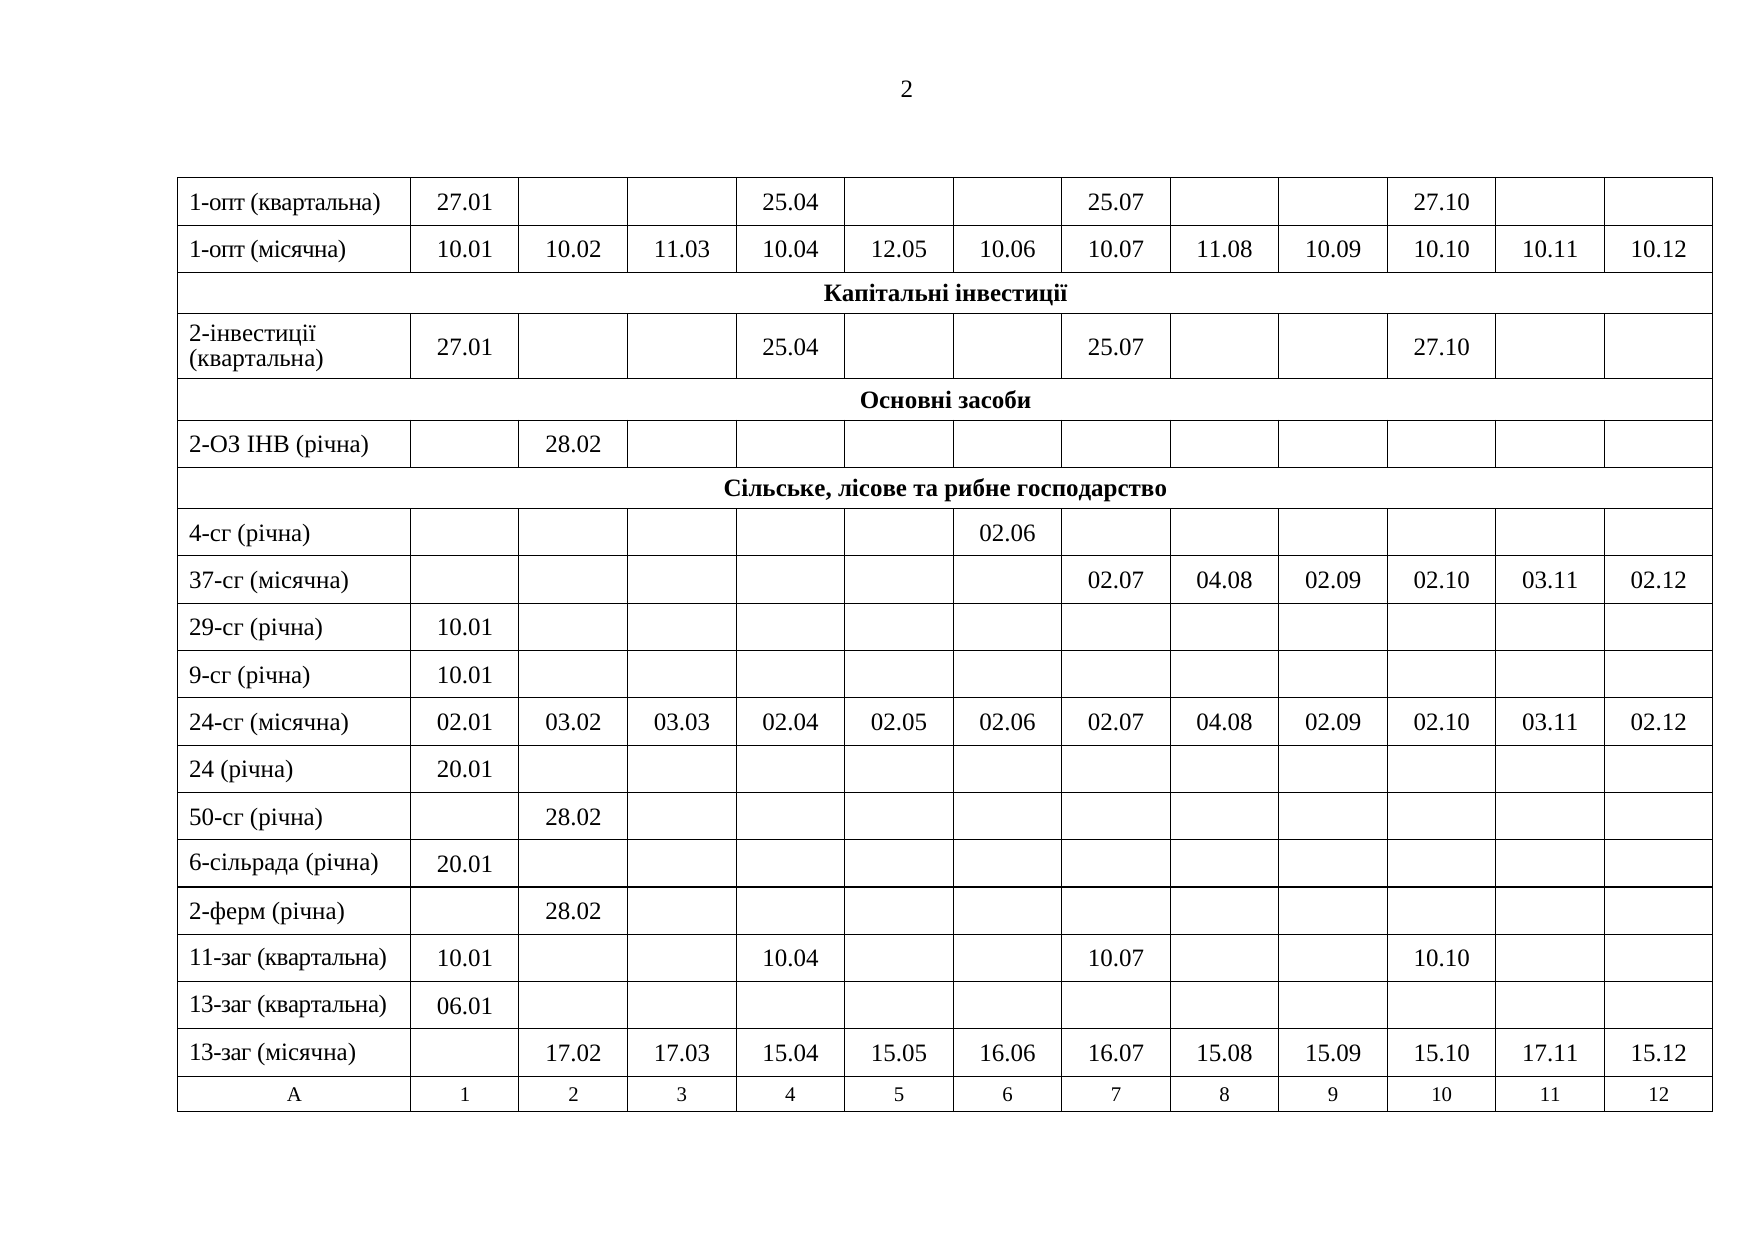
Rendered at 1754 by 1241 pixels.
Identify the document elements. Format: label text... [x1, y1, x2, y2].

table_cell [1062, 746, 1170, 792]
table_cell 27.01 [411, 178, 518, 224]
table_cell [628, 604, 736, 650]
table_cell [1062, 651, 1170, 697]
table_cell [1388, 793, 1495, 839]
table_cell 10.01 [411, 604, 518, 650]
table_cell Сільське, лісове та рибне господарство [178, 468, 1712, 508]
table_cell 10.06 [954, 226, 1061, 272]
table_cell [1062, 509, 1170, 555]
table_cell [1279, 840, 1387, 886]
table_cell 2-ОЗ ІНВ (річна) [178, 421, 410, 467]
table_cell 12.05 [845, 226, 953, 272]
table_cell [1171, 314, 1278, 378]
table_cell 02.04 [737, 698, 844, 744]
table_cell [1171, 651, 1278, 697]
table_cell [845, 314, 953, 378]
table_cell [1605, 840, 1712, 886]
table_cell 02.07 [1062, 556, 1170, 603]
table_cell [845, 982, 953, 1028]
table_cell [954, 982, 1061, 1028]
table_cell 11-заг (квартальна) [178, 935, 410, 981]
table_cell [1605, 746, 1712, 792]
table_cell 04.08 [1171, 556, 1278, 603]
table_cell [845, 793, 953, 839]
table_cell [1605, 604, 1712, 650]
table_cell 10.01 [411, 651, 518, 697]
table_cell [1279, 651, 1387, 697]
table_cell 10.10 [1388, 226, 1495, 272]
table_cell 17.11 [1496, 1029, 1604, 1076]
table_cell [1279, 178, 1387, 224]
table_cell [1171, 604, 1278, 650]
table_cell [845, 556, 953, 603]
table_cell 11.03 [628, 226, 736, 272]
table_cell 02.05 [845, 698, 953, 744]
table_cell [411, 793, 518, 839]
table_cell [1496, 604, 1604, 650]
table_cell [1496, 982, 1604, 1028]
table_cell [519, 509, 627, 555]
table_cell [1171, 935, 1278, 981]
table_cell 29-сг (річна) [178, 604, 410, 650]
table_cell 02.10 [1388, 556, 1495, 603]
table_cell 13-заг (квартальна) [178, 982, 410, 1028]
table_cell [845, 888, 953, 934]
table_cell 9 [1279, 1077, 1387, 1111]
table_cell [1496, 178, 1604, 224]
table_cell [628, 935, 736, 981]
table_cell 50-сг (річна) [178, 793, 410, 839]
table_cell [628, 178, 736, 224]
table_cell [737, 888, 844, 934]
table_cell 9-сг (річна) [178, 651, 410, 697]
table_cell [519, 651, 627, 697]
table_cell [954, 935, 1061, 981]
table_cell [1496, 793, 1604, 839]
table_cell [737, 982, 844, 1028]
table_cell 25.04 [737, 178, 844, 224]
table_cell 17.02 [519, 1029, 627, 1076]
table_cell [954, 888, 1061, 934]
table_cell 10.01 [411, 226, 518, 272]
table_cell [628, 421, 736, 467]
table_cell [845, 178, 953, 224]
table_cell [954, 840, 1061, 886]
table_cell [737, 604, 844, 650]
table_cell 02.12 [1605, 698, 1712, 744]
table_cell [1496, 509, 1604, 555]
table_cell [1171, 888, 1278, 934]
table_cell 10.02 [519, 226, 627, 272]
table_cell [1388, 746, 1495, 792]
table_cell [1279, 888, 1387, 934]
table_cell 10.12 [1605, 226, 1712, 272]
table_cell 03.11 [1496, 698, 1604, 744]
table_cell [954, 178, 1061, 224]
table_cell 25.04 [737, 314, 844, 378]
table_cell [1496, 421, 1604, 467]
table_cell 37-сг (місячна) [178, 556, 410, 603]
table_cell 10.07 [1062, 226, 1170, 272]
table_cell [1605, 509, 1712, 555]
table_cell [1279, 421, 1387, 467]
table_cell [1062, 840, 1170, 886]
table_cell 6-сільрада (річна) [178, 840, 410, 886]
table_cell [1279, 982, 1387, 1028]
table_cell [845, 746, 953, 792]
table_cell 25.07 [1062, 314, 1170, 378]
table_cell А [178, 1077, 410, 1111]
table_cell 7 [1062, 1077, 1170, 1111]
table_cell [1171, 421, 1278, 467]
table_cell [1605, 793, 1712, 839]
table_cell 15.10 [1388, 1029, 1495, 1076]
table_cell [519, 604, 627, 650]
table_cell [845, 651, 953, 697]
table_cell 24 (річна) [178, 746, 410, 792]
table_cell [519, 982, 627, 1028]
table_cell 3 [628, 1077, 736, 1111]
table_cell 02.09 [1279, 698, 1387, 744]
table_cell 10.04 [737, 226, 844, 272]
table_cell 4 [737, 1077, 844, 1111]
table_cell 2 [519, 1077, 627, 1111]
table_cell Основні засоби [178, 379, 1712, 419]
table_cell [1279, 314, 1387, 378]
table_cell [519, 314, 627, 378]
table_cell 10.04 [737, 935, 844, 981]
table_cell 16.06 [954, 1029, 1061, 1076]
table_cell [628, 982, 736, 1028]
table_cell 17.03 [628, 1029, 736, 1076]
table_cell [1605, 651, 1712, 697]
table_cell [628, 746, 736, 792]
table_cell 15.08 [1171, 1029, 1278, 1076]
table_cell [737, 556, 844, 603]
table_cell [519, 556, 627, 603]
table_cell [411, 421, 518, 467]
table_cell [1605, 421, 1712, 467]
table_cell 11.08 [1171, 226, 1278, 272]
table_cell [1171, 178, 1278, 224]
table_cell [1496, 840, 1604, 886]
table_cell 02.06 [954, 698, 1061, 744]
table_cell 5 [845, 1077, 953, 1111]
table_cell [954, 651, 1061, 697]
table_cell 02.01 [411, 698, 518, 744]
table_cell 4-сг (річна) [178, 509, 410, 555]
table_cell [1062, 421, 1170, 467]
table_cell Капітальні інвестиції [178, 273, 1712, 313]
table_cell [845, 421, 953, 467]
table_cell [1062, 888, 1170, 934]
table_cell 15.12 [1605, 1029, 1712, 1076]
table_cell [411, 556, 518, 603]
table_cell 02.12 [1605, 556, 1712, 603]
table_cell 02.10 [1388, 698, 1495, 744]
table_cell [954, 746, 1061, 792]
table_cell [1605, 982, 1712, 1028]
table_cell 28.02 [519, 793, 627, 839]
table_cell 03.02 [519, 698, 627, 744]
table_cell [628, 888, 736, 934]
table_cell [519, 840, 627, 886]
table_cell 2-інвестиції (квартальна) [178, 314, 410, 378]
table_cell [954, 793, 1061, 839]
table_cell 10 [1388, 1077, 1495, 1111]
table_cell 1 [411, 1077, 518, 1111]
table_cell [954, 556, 1061, 603]
table_cell [737, 746, 844, 792]
table_cell [1605, 178, 1712, 224]
table_cell 28.02 [519, 888, 627, 934]
table_cell 8 [1171, 1077, 1278, 1111]
table_cell [411, 1029, 518, 1076]
table_cell [1171, 509, 1278, 555]
table_cell 1-опт (квартальна) [178, 178, 410, 224]
table_cell [1388, 982, 1495, 1028]
table_cell 27.10 [1388, 314, 1495, 378]
table_cell [1062, 793, 1170, 839]
table_cell [1388, 651, 1495, 697]
table_cell [1171, 982, 1278, 1028]
table_cell [1605, 935, 1712, 981]
table_cell 06.01 [411, 982, 518, 1028]
table_cell 10.09 [1279, 226, 1387, 272]
table_cell 28.02 [519, 421, 627, 467]
table_cell [1388, 888, 1495, 934]
table_cell 02.09 [1279, 556, 1387, 603]
table_cell [737, 651, 844, 697]
table_cell [1496, 651, 1604, 697]
table_cell [519, 178, 627, 224]
table_cell 13-заг (місячна) [178, 1029, 410, 1076]
table_cell [1062, 982, 1170, 1028]
table_cell 10.07 [1062, 935, 1170, 981]
table_cell 27.01 [411, 314, 518, 378]
table_cell 03.03 [628, 698, 736, 744]
table_cell [628, 556, 736, 603]
table_cell [737, 421, 844, 467]
table_cell 15.04 [737, 1029, 844, 1076]
table_cell [845, 935, 953, 981]
table_cell [1279, 604, 1387, 650]
table_cell [628, 651, 736, 697]
table_cell [1279, 793, 1387, 839]
table_cell 03.11 [1496, 556, 1604, 603]
table_cell [1171, 840, 1278, 886]
table_cell [954, 421, 1061, 467]
table_cell [737, 840, 844, 886]
table_cell [1605, 314, 1712, 378]
table_cell [954, 604, 1061, 650]
table_cell 15.05 [845, 1029, 953, 1076]
table_cell 15.09 [1279, 1029, 1387, 1076]
table_cell [411, 888, 518, 934]
table_cell 2-ферм (річна) [178, 888, 410, 934]
table_cell [737, 509, 844, 555]
table_cell 02.07 [1062, 698, 1170, 744]
table_cell 10.01 [411, 935, 518, 981]
table_cell [1279, 746, 1387, 792]
table_cell [628, 793, 736, 839]
table_cell [845, 509, 953, 555]
table_cell [1388, 421, 1495, 467]
table_cell [954, 314, 1061, 378]
table_cell [628, 509, 736, 555]
table_cell 11 [1496, 1077, 1604, 1111]
table_cell [1279, 935, 1387, 981]
table_cell 04.08 [1171, 698, 1278, 744]
table_cell 20.01 [411, 840, 518, 886]
table_cell [1388, 509, 1495, 555]
table_cell [1496, 888, 1604, 934]
table_cell [1279, 509, 1387, 555]
table_cell 1-опт (місячна) [178, 226, 410, 272]
table_cell [845, 604, 953, 650]
table_cell [1496, 746, 1604, 792]
table_cell [1388, 604, 1495, 650]
table_cell [1496, 314, 1604, 378]
table_cell [1062, 604, 1170, 650]
table_cell [411, 509, 518, 555]
table_cell 10.11 [1496, 226, 1604, 272]
table_cell [519, 746, 627, 792]
table_cell 27.10 [1388, 178, 1495, 224]
table_cell 24-сг (місячна) [178, 698, 410, 744]
table_cell 20.01 [411, 746, 518, 792]
table_cell [628, 314, 736, 378]
table_cell 25.07 [1062, 178, 1170, 224]
table_cell [519, 935, 627, 981]
table_cell [737, 793, 844, 839]
table_cell 12 [1605, 1077, 1712, 1111]
table_cell [1388, 840, 1495, 886]
table_cell [1605, 888, 1712, 934]
table_cell [845, 840, 953, 886]
table_cell 02.06 [954, 509, 1061, 555]
table_cell [628, 840, 736, 886]
table_cell 6 [954, 1077, 1061, 1111]
table_cell [1171, 793, 1278, 839]
table_cell 16.07 [1062, 1029, 1170, 1076]
table_cell [1496, 935, 1604, 981]
table_cell [1171, 746, 1278, 792]
table_cell 10.10 [1388, 935, 1495, 981]
